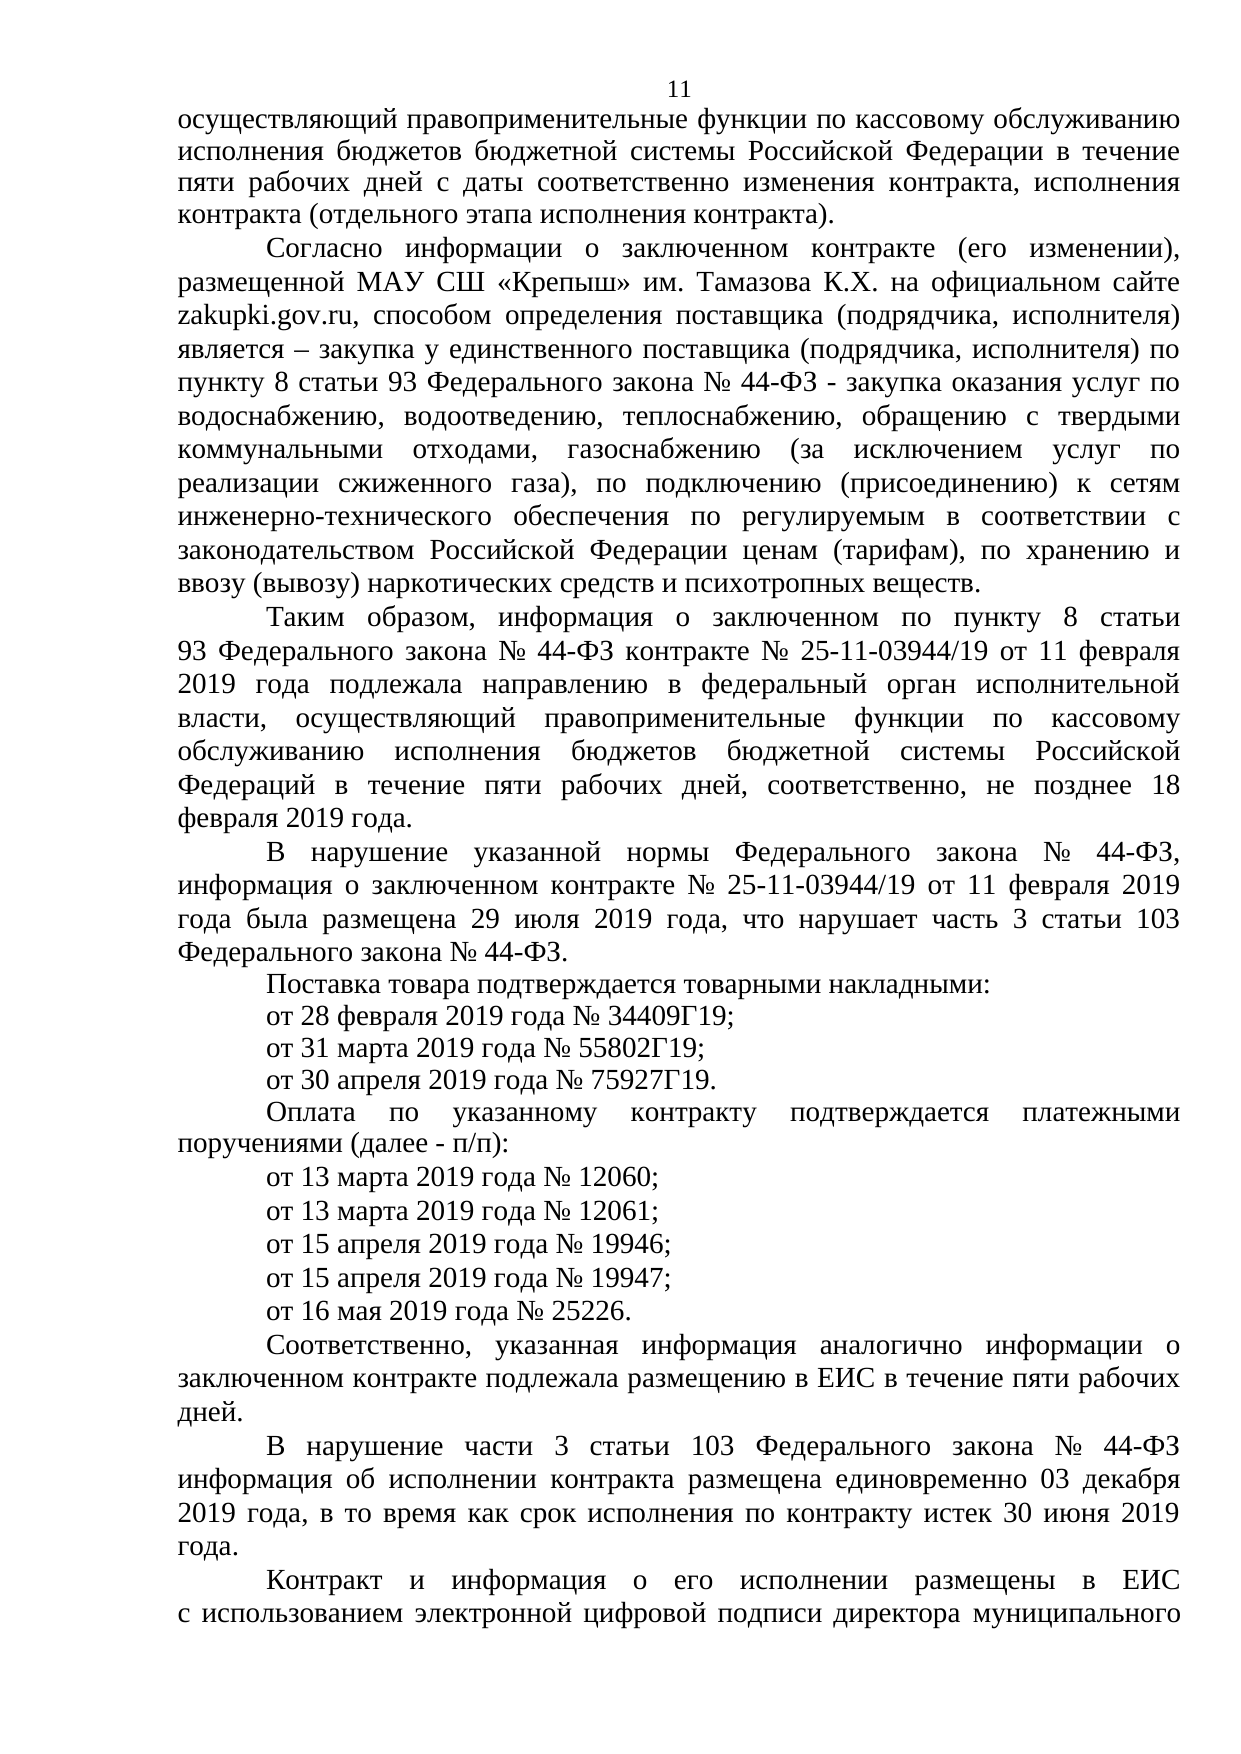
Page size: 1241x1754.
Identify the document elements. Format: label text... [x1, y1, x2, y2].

text Соответственно, указанная информация аналогично информации о заключенном контракте подлежала размещению в ЕИС в течение пяти рабочих дней. [177, 1327, 1181, 1428]
text от 15 апреля 2019 года № 19946; [177, 1226, 1181, 1260]
text от 28 февраля 2019 года № 34409Г19; [177, 1000, 1181, 1032]
text В нарушение части 3 статьи 103 Федерального закона № 44-ФЗ информация об исполнении контракта размещена единовременно 03 декабря 2019 года, в то время как срок исполнения по контракту истек 30 июня 2019 года. [177, 1428, 1181, 1562]
text от 16 мая 2019 года № 25226. [177, 1293, 1181, 1327]
text В нарушение указанной нормы Федерального закона № 44-ФЗ, информация о заключенном контракте № 25-11-03944/19 от 11 февраля 2019 года была размещена 29 июля 2019 года, что нарушает часть 3 статьи 103 Федерального закона № 44-ФЗ. [177, 834, 1181, 968]
text от 30 апреля 2019 года № 75927Г19. [177, 1064, 1181, 1096]
text Поставка товара подтверждается товарными накладными: [177, 968, 1181, 1000]
text от 13 марта 2019 года № 12061; [177, 1193, 1181, 1226]
text Таким образом, информация о заключенном по пункту 8 статьи 93 Федерального закона № 44-ФЗ контракте № 25-11-03944/19 от 11 февраля 2019 года подлежала направлению в федеральный орган исполнительной власти, осуществляющий правоприменительные функции по кассовому обслуживанию исполнения бюджетов бюджетной системы Российской Федераций в течение пяти рабочих дней, соответственно, не позднее 18 февраля 2019 года. [177, 599, 1181, 834]
text от 15 апреля 2019 года № 19947; [177, 1260, 1181, 1293]
text Согласно информации о заключенном контракте (его изменении), размещенной МАУ СШ «Крепыш» им. Тамазова К.Х. на официальном сайте zakupki.gov.ru, способом определения поставщика (подрядчика, исполнителя) является – закупка у единственного поставщика (подрядчика, исполнителя) по пункту 8 статьи 93 Федерального закона № 44-ФЗ - закупка оказания услуг по водоснабжению, водоотведению, теплоснабжению, обращению с твердыми коммунальными отходами, газоснабжению (за исключением услуг по реализации сжиженного газа), по подключению (присоединению) к сетям инженерно-технического обеспечения по регулируемым в соответствии с законодательством Российской Федерации ценам (тарифам), по хранению и ввозу (вывозу) наркотических средств и психотропных веществ. [177, 230, 1181, 599]
text от 13 марта 2019 года № 12060; [177, 1159, 1181, 1193]
text Оплата по указанному контракту подтверждается платежными поручениями (далее - п/п): [177, 1096, 1181, 1159]
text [177, 1562, 1181, 1629]
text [177, 103, 1181, 230]
text от 31 марта 2019 года № 55802Г19; [177, 1032, 1181, 1064]
